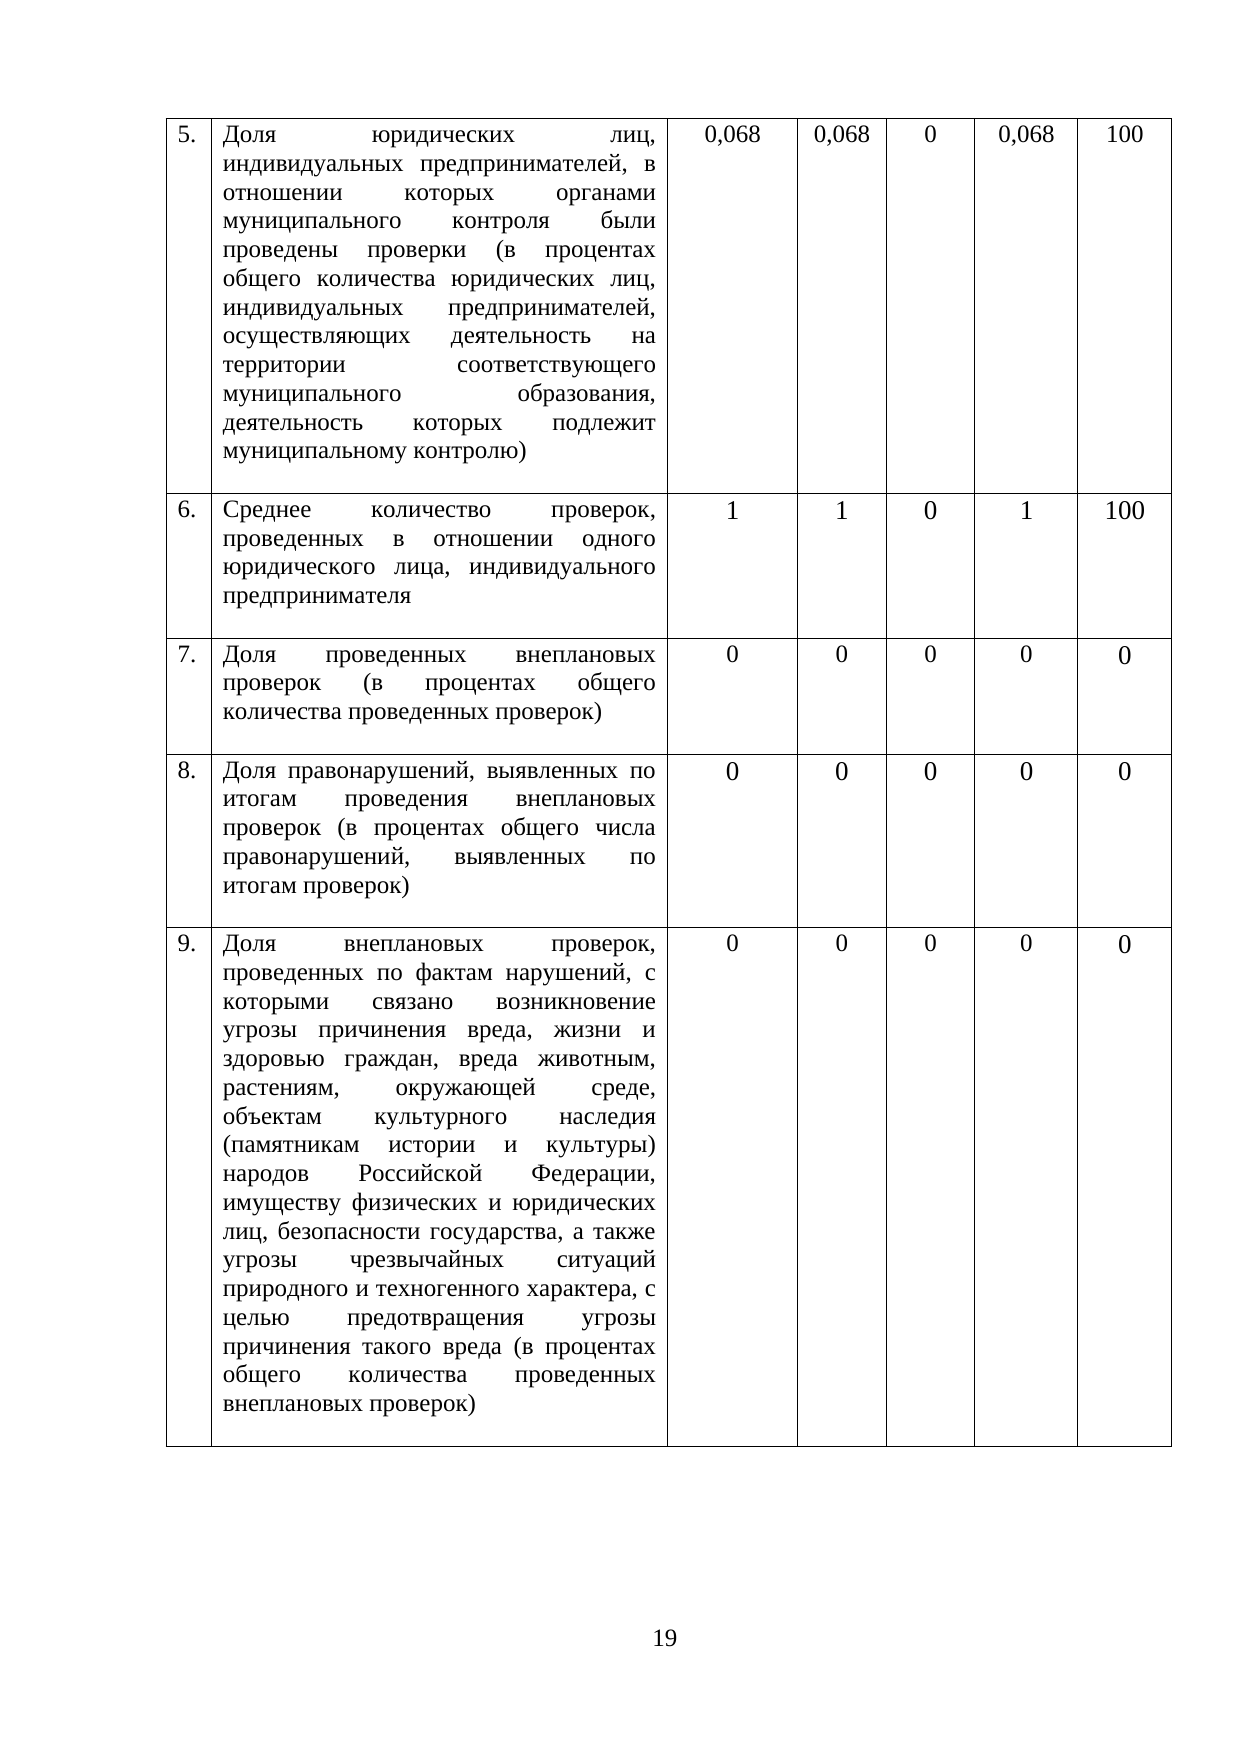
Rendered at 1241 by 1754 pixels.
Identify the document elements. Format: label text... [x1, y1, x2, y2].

table_cell 0 [668, 639, 797, 754]
table_cell 0 [668, 755, 797, 927]
table_cell Среднее количество проверок, проведенных в отношении одного юридического лица, индивидуального предпринимателя [212, 494, 667, 638]
table_cell 0 [887, 755, 974, 927]
table_cell 0 [887, 494, 974, 638]
table_cell 100 [1078, 119, 1171, 493]
table_cell 0 [887, 639, 974, 754]
table_cell 0 [798, 755, 886, 927]
table_cell Доля юридических лиц, индивидуальных предпринимателей, в отношении которых органами муниципального контроля были проведены проверки (в процентах общего количества юридических лиц, индивидуальных предпринимателей, осуществляющих деятельность на территории соответствующего муниципального образования, деятельность которых подлежит муниципальному контролю) [212, 119, 667, 493]
table_cell [167, 755, 211, 927]
table_cell [167, 119, 211, 493]
table_cell [167, 494, 211, 638]
table_cell 0 [887, 928, 974, 1446]
table_cell 0,068 [975, 119, 1077, 493]
table_cell 0,068 [668, 119, 797, 493]
table_cell Доля проведенных внеплановых проверок (в процентах общего количества проведенных проверок) [212, 639, 667, 754]
table_cell [167, 639, 211, 754]
table_cell Доля правонарушений, выявленных по итогам проведения внеплановых проверок (в процентах общего числа правонарушений, выявленных по итогам проверок) [212, 755, 667, 927]
table_cell Доля внеплановых проверок, проведенных по фактам нарушений, с которыми связано возникновение угрозы причинения вреда, жизни и здоровью граждан, вреда животным, растениям, окружающей среде, объектам культурного наследия (памятникам истории и культуры) народов Российской Федерации, имуществу физических и юридических лиц, безопасности государства, а также угрозы чрезвычайных ситуаций природного и техногенного характера, с целью предотвращения угрозы причинения такого вреда (в процентах общего количества проведенных внеплановых проверок) [212, 928, 667, 1446]
table_cell 0 [975, 928, 1077, 1446]
table_cell 0 [798, 928, 886, 1446]
table_cell 100 [1078, 494, 1171, 638]
table_cell 0 [1078, 755, 1171, 927]
table_cell 0 [975, 755, 1077, 927]
table_cell 0 [887, 119, 974, 493]
table_cell [167, 928, 211, 1446]
table_cell 0 [1078, 639, 1171, 754]
table_cell 1 [798, 494, 886, 638]
table_cell 0 [798, 639, 886, 754]
table_cell 0 [668, 928, 797, 1446]
table_cell 1 [668, 494, 797, 638]
table_cell 0 [1078, 928, 1171, 1446]
table_cell 0 [975, 639, 1077, 754]
table_cell 1 [975, 494, 1077, 638]
table_cell 0,068 [798, 119, 886, 493]
